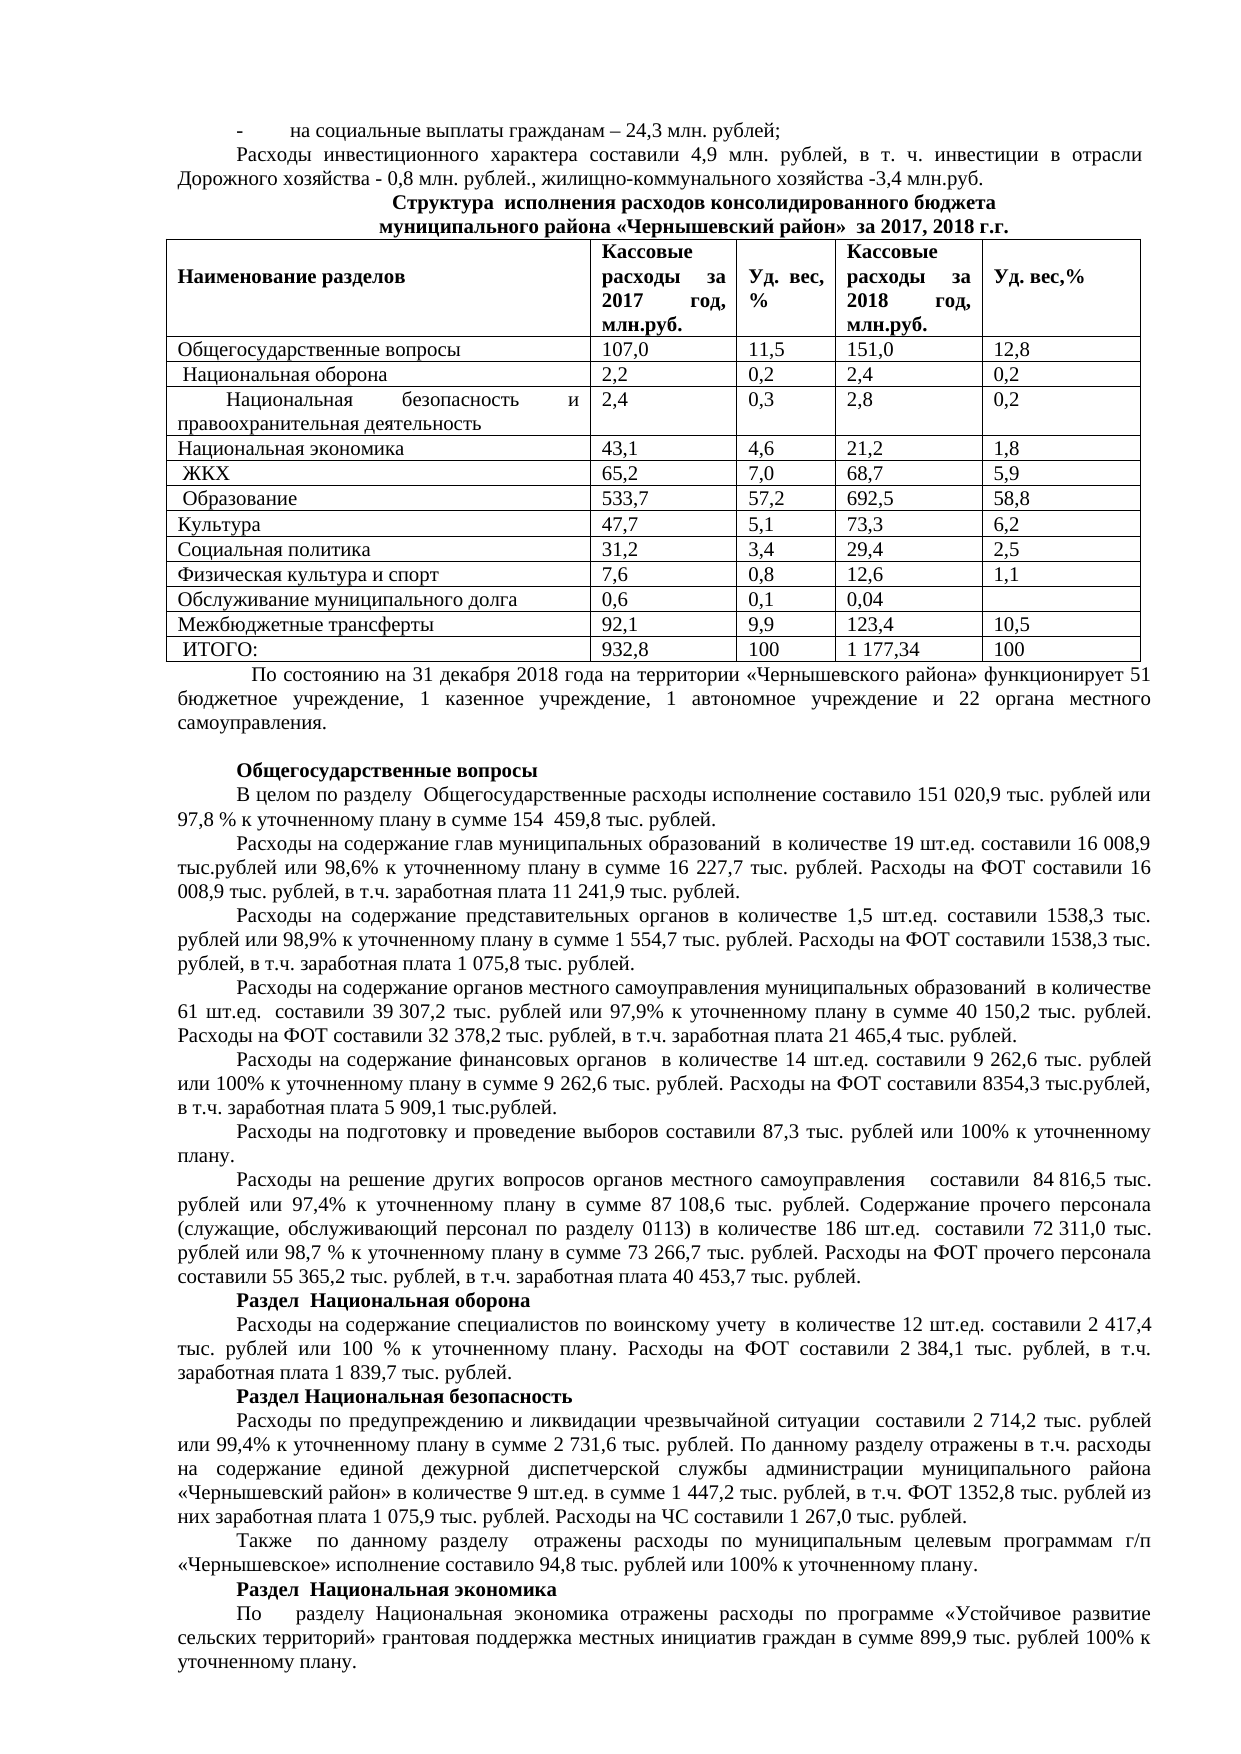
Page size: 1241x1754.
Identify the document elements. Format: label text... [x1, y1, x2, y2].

text Расходы на подготовку и проведение выборов составили 87,3 тыс. рублей или 100% к уточненному плану. [177, 1119, 1152, 1167]
table_cell 12,6 [836, 562, 982, 586]
text Расходы на содержание финансовых органов в количестве 14 шт.ед. составили 9 262,6 тыс. рублей или 100% к уточненному плану в сумме 9 262,6 тыс. рублей. Расходы на ФОТ составили 8354,3 тыс.рублей, в т.ч. заработная плата 5 909,1 тыс.рублей. [177, 1047, 1152, 1119]
table_cell 100 [983, 637, 1140, 661]
table_cell 6,2 [983, 511, 1140, 536]
table_cell Обслуживание муниципального долга [167, 587, 590, 611]
table_cell 1,8 [983, 436, 1140, 460]
table_cell 1 177,34 [836, 637, 982, 661]
table_cell 3,4 [737, 537, 835, 561]
text По состоянию на 31 декабря 2018 года на территории «Чернышевского района» функционирует 51 бюджетное учреждение, 1 казенное учреждение, 1 автономное учреждение и 22 органа местного самоуправления. [177, 662, 1152, 734]
text - на социальные выплаты гражданам – 24,3 млн. рублей; [177, 118, 1143, 142]
table_header Уд. вес,% [983, 240, 1140, 336]
text В целом по разделу Общегосударственные расходы исполнение составило 151 020,9 тыс. рублей или 97,8 % к уточненному плану в сумме 154 459,8 тыс. рублей. [177, 782, 1152, 831]
text Также по данному разделу отражены расходы по муниципальным целевым программам г/п «Чернышевское» исполнение составило 94,8 тыс. рублей или 100% к уточненному плану. [177, 1528, 1152, 1576]
table_cell Культура [167, 511, 590, 536]
table_cell Межбюджетные трансферты [167, 612, 590, 636]
text Раздел Национальная экономика [177, 1576, 1152, 1601]
table_cell 0,2 [983, 362, 1140, 386]
text Раздел Национальная оборона [177, 1288, 1152, 1312]
table_cell ИТОГО: [167, 637, 590, 661]
table_cell 5,9 [983, 461, 1140, 485]
table_cell 533,7 [591, 486, 736, 510]
table_cell 0,1 [737, 587, 835, 611]
table_cell 0,8 [737, 562, 835, 586]
table_cell 2,5 [983, 537, 1140, 561]
text Расходы на содержание специалистов по воинскому учету в количестве 12 шт.ед. составили 2 417,4 тыс. рублей или 100 % к уточненному плану. Расходы на ФОТ составили 2 384,1 тыс. рублей, в т.ч. заработная плата 1 839,7 тыс. рублей. [177, 1312, 1152, 1384]
table_cell Социальная политика [167, 537, 590, 561]
table_header Наименование разделов [167, 240, 590, 336]
text Расходы на решение других вопросов органов местного самоуправления составили 84 816,5 тыс. рублей или 97,4% к уточненному плану в сумме 87 108,6 тыс. рублей. Содержание прочего персонала (служащие, обслуживающий персонал по разделу 0113) в количестве 186 шт.ед. составили 72 311,0 тыс. рублей или 98,7 % к уточненному плану в сумме 73 266,7 тыс. рублей. Расходы на ФОТ прочего персонала составили 55 365,2 тыс. рублей, в т.ч. заработная плата 40 453,7 тыс. рублей. [177, 1167, 1152, 1288]
text Расходы на содержание глав муниципальных образований в количестве 19 шт.ед. составили 16 008,9 тыс.рублей или 98,6% к уточненному плану в сумме 16 227,7 тыс. рублей. Расходы на ФОТ составили 16 008,9 тыс. рублей, в т.ч. заработная плата 11 241,9 тыс. рублей. [177, 831, 1152, 903]
text Общегосударственные вопросы [177, 758, 1152, 782]
table_cell Физическая культура и спорт [167, 562, 590, 586]
table_cell 123,4 [836, 612, 982, 636]
table_header Кассовые расходы за 2017 год, млн.руб. [591, 240, 736, 336]
table_cell 12,8 [983, 337, 1140, 361]
table_cell 47,7 [591, 511, 736, 536]
table_cell 29,4 [836, 537, 982, 561]
table_cell ЖКХ [167, 461, 590, 485]
table_cell 92,1 [591, 612, 736, 636]
table_cell 692,5 [836, 486, 982, 510]
table_cell 31,2 [591, 537, 736, 561]
table_cell 57,2 [737, 486, 835, 510]
table_cell Образование [167, 486, 590, 510]
table_cell 0,2 [983, 387, 1140, 435]
table_cell 1,1 [983, 562, 1140, 586]
table_cell 68,7 [836, 461, 982, 485]
table_cell [983, 587, 1140, 611]
table_cell Национальная экономика [167, 436, 590, 460]
text Расходы по предупреждению и ликвидации чрезвычайной ситуации составили 2 714,2 тыс. рублей или 99,4% к уточненному плану в сумме 2 731,6 тыс. рублей. По данному разделу отражены в т.ч. расходы на содержание единой дежурной диспетчерской службы администрации муниципального района «Чернышевский район» в количестве 9 шт.ед. в сумме 1 447,2 тыс. рублей, в т.ч. ФОТ 1352,8 тыс. рублей из них заработная плата 1 075,9 тыс. рублей. Расходы на ЧС составили 1 267,0 тыс. рублей. [177, 1408, 1152, 1528]
table_header Уд. вес,% [737, 240, 835, 336]
table_cell 11,5 [737, 337, 835, 361]
table_cell 932,8 [591, 637, 736, 661]
table_cell 4,6 [737, 436, 835, 460]
table_cell 43,1 [591, 436, 736, 460]
text Раздел Национальная безопасность [177, 1384, 1152, 1408]
table_cell Общегосударственные вопросы [167, 337, 590, 361]
table_cell Национальная безопасность и правоохранительная деятельность [167, 387, 590, 435]
table_cell 58,8 [983, 486, 1140, 510]
table_cell 0,6 [591, 587, 736, 611]
table_cell 9,9 [737, 612, 835, 636]
table_cell 107,0 [591, 337, 736, 361]
text Расходы на содержание органов местного самоуправления муниципальных образований в количестве 61 шт.ед. составили 39 307,2 тыс. рублей или 97,9% к уточненному плану в сумме 40 150,2 тыс. рублей. Расходы на ФОТ составили 32 378,2 тыс. рублей, в т.ч. заработная плата 21 465,4 тыс. рублей. [177, 975, 1152, 1047]
table_cell 151,0 [836, 337, 982, 361]
table_cell 7,0 [737, 461, 835, 485]
table_cell 0,04 [836, 587, 982, 611]
table_cell 0,3 [737, 387, 835, 435]
table_cell 0,2 [737, 362, 835, 386]
table_cell 7,6 [591, 562, 736, 586]
text муниципального района «Чернышевский район» за 2017, 2018 г.г. [177, 214, 1152, 238]
text Структура исполнения расходов консолидированного бюджета [177, 190, 1152, 214]
table_cell 2,4 [591, 387, 736, 435]
table_cell Национальная оборона [167, 362, 590, 386]
text Расходы на содержание представительных органов в количестве 1,5 шт.ед. составили 1538,3 тыс. рублей или 98,9% к уточненному плану в сумме 1 554,7 тыс. рублей. Расходы на ФОТ составили 1538,3 тыс. рублей, в т.ч. заработная плата 1 075,8 тыс. рублей. [177, 903, 1152, 975]
table_cell 100 [737, 637, 835, 661]
table_cell 5,1 [737, 511, 835, 536]
text По разделу Национальная экономика отражены расходы по программе «Устойчивое развитие сельских территорий» грантовая поддержка местных инициатив граждан в сумме 899,9 тыс. рублей 100% к уточненному плану. [177, 1601, 1152, 1673]
table_cell 2,4 [836, 362, 982, 386]
table_cell 2,2 [591, 362, 736, 386]
table_cell 65,2 [591, 461, 736, 485]
table_cell 2,8 [836, 387, 982, 435]
table_header Кассовые расходы за 2018 год, млн.руб. [836, 240, 982, 336]
table_cell 21,2 [836, 436, 982, 460]
text Расходы инвестиционного характера составили 4,9 млн. рублей, в т. ч. инвестиции в отрасли Дорожного хозяйства - 0,8 млн. рублей., жилищно-коммунального хозяйства -3,4 млн.руб. [177, 142, 1143, 190]
table_cell 73,3 [836, 511, 982, 536]
table_cell 10,5 [983, 612, 1140, 636]
